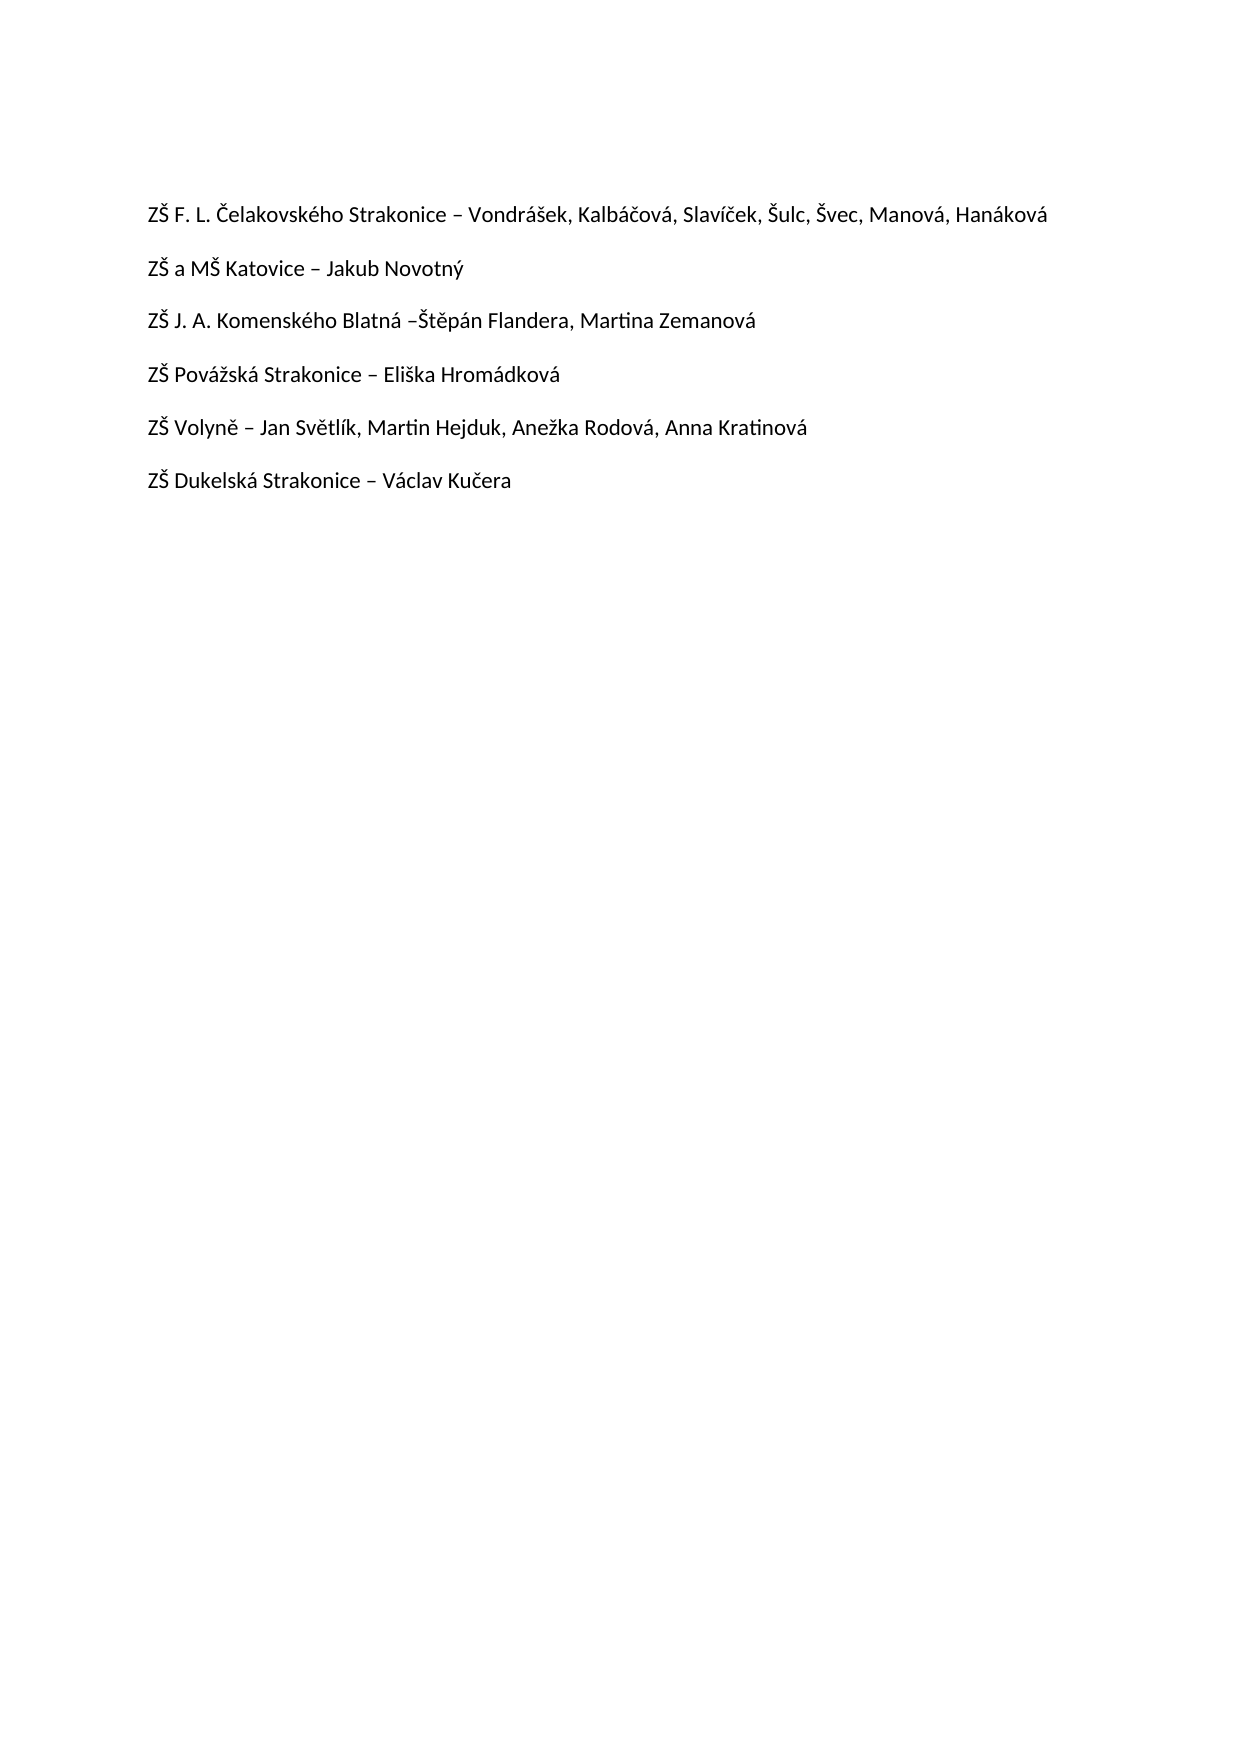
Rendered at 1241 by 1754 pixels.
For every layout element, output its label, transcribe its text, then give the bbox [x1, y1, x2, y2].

text ZŠ J. A. Komenského Blatná –Štěpán Flandera, Martina Zemanová [148, 307, 1093, 335]
text ZŠ Povážská Strakonice – Eliška Hromádková [148, 360, 1093, 388]
text ZŠ Dukelská Strakonice – Václav Kučera [148, 466, 1093, 494]
text ZŠ Volyně – Jan Světlík, Martin Hejduk, Anežka Rodová, Anna Kratinová [148, 413, 1093, 441]
text ZŠ F. L. Čelakovského Strakonice – Vondrášek, Kalbáčová, Slavíček, Šulc, Švec, Manová, Hanáková [148, 201, 1093, 229]
text ZŠ a MŠ Katovice – Jakub Novotný [148, 254, 1093, 282]
